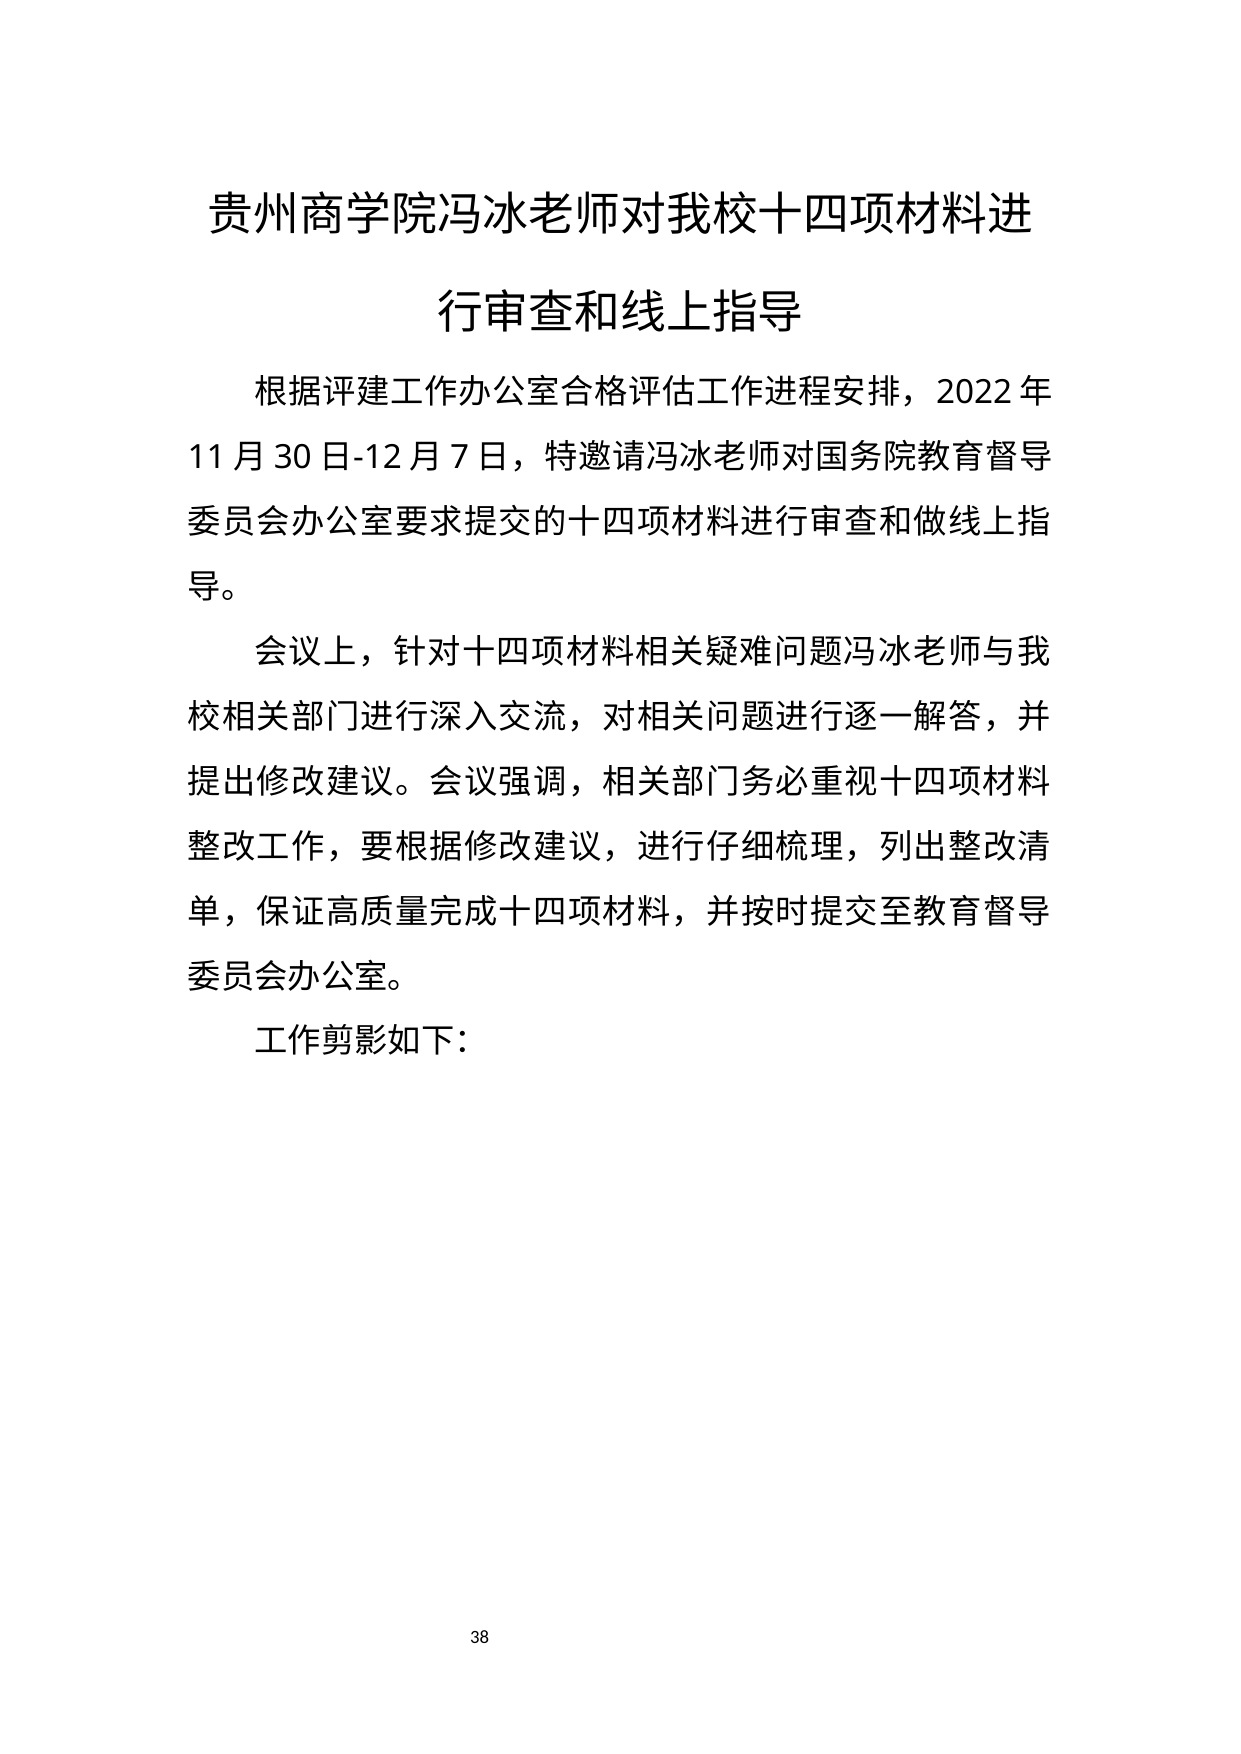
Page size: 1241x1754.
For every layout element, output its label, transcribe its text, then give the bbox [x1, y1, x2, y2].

list 根据评建工作办公室合格评估工作进程安排，2022年11月30日-12月7日，特邀请冯冰老师对国务院教育督导委员会办公室要求提交的十四项材料进行审查和做线上指导。 [187, 357, 1053, 617]
list 会议上，针对十四项材料相关疑难问题冯冰老师与我校相关部门进行深入交流，对相关问题进行逐一解答，并提出修改建议。会议强调，相关部门务必重视十四项材料整改工作，要根据修改建议，进行仔细梳理，列出整改清单，保证高质量完成十四项材料，并按时提交至教育督导委员会办公室。 [187, 617, 1053, 1007]
text 工作剪影如下： [187, 1007, 1053, 1072]
subtitle 贵州商学院冯冰老师对我校十四项材料进行审查和线上指导 [187, 162, 1053, 357]
